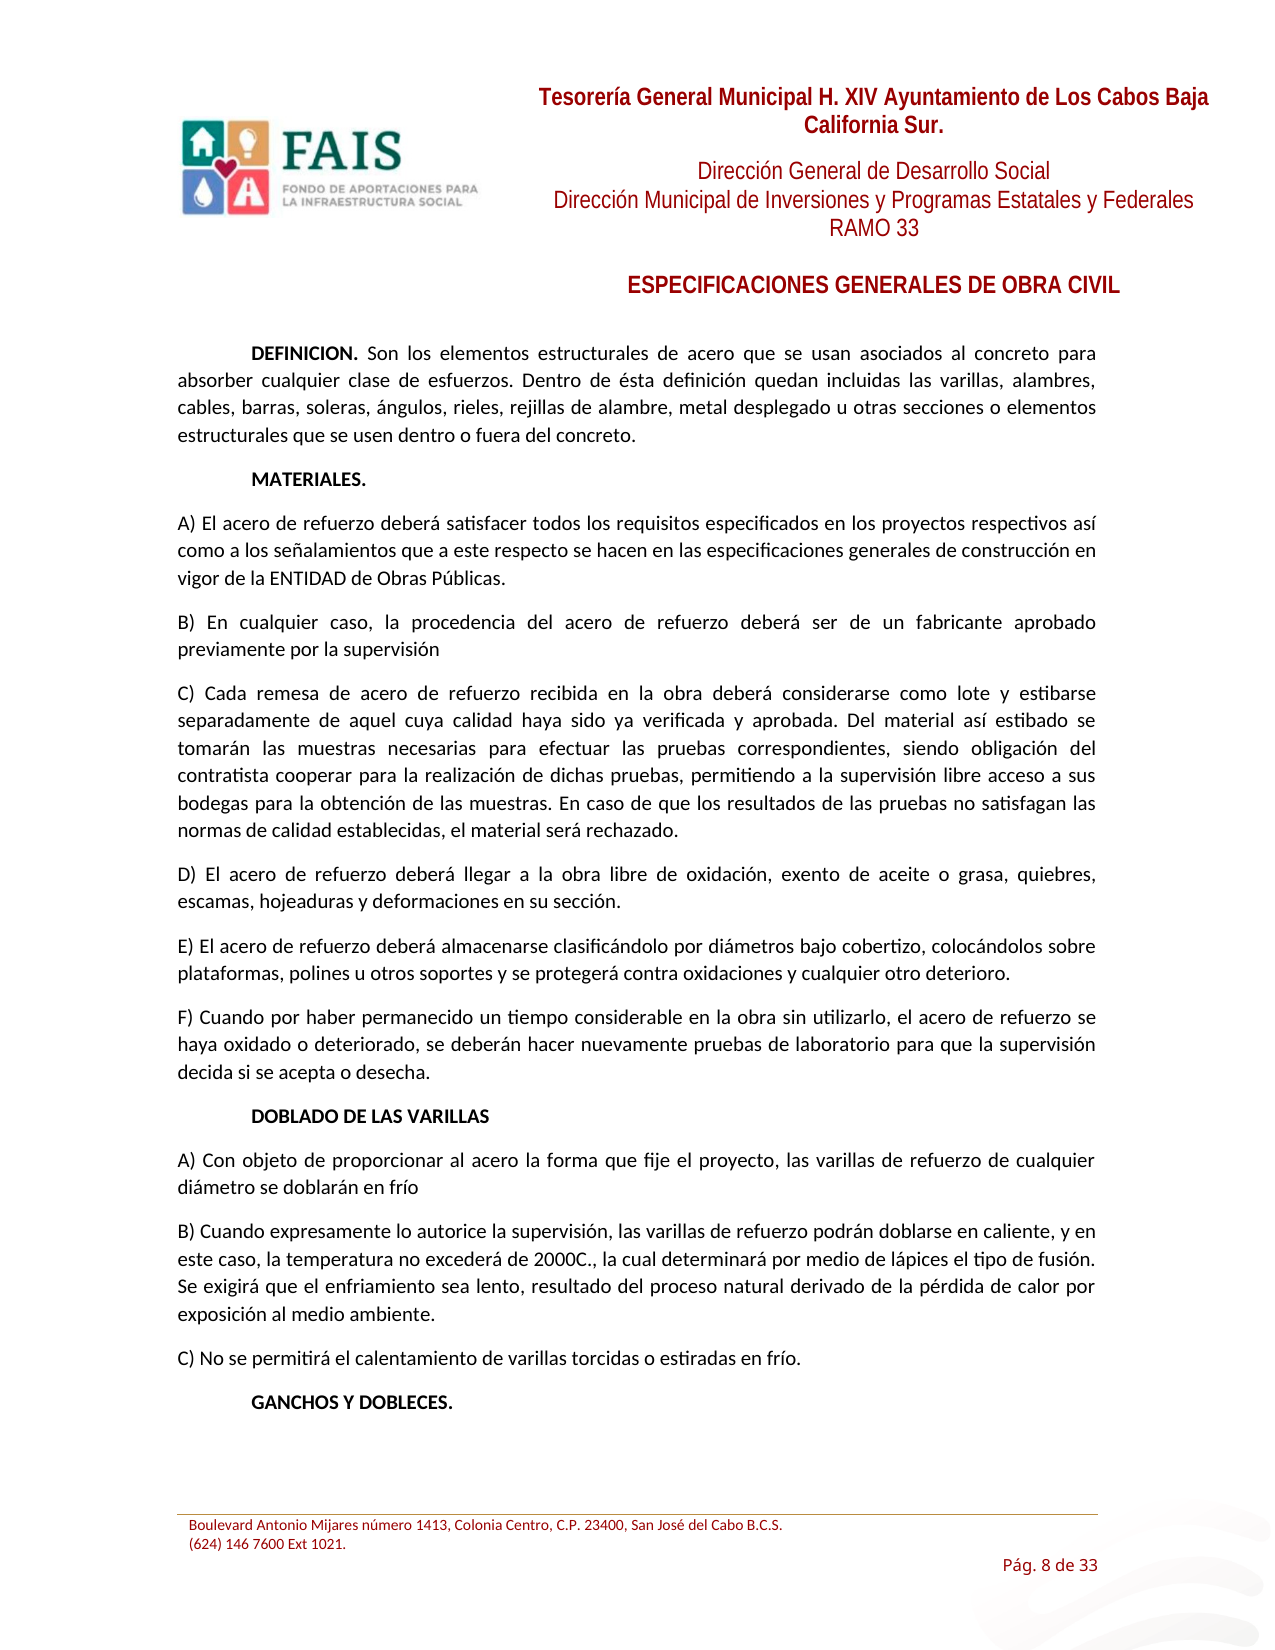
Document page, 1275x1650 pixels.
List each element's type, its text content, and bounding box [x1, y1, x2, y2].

picture [177, 116, 482, 218]
text A) El acero de refuerzo deberá satisfacer todos los requisitos especificados en los proyectos respectivos así como a los señalamientos que a este respecto se hacen en las especificaciones generales de construcción en vigor de la ENTIDAD de Obras Públicas. [177, 510, 1098, 590]
text D) El acero de refuerzo deberá llegar a la obra libre de oxidación, exento de aceite o grasa, quiebres, escamas, hojeaduras y deformaciones en su sección. [177, 861, 1098, 914]
text C) Cada remesa de acero de refuerzo recibida en la obra deberá considerarse como lote y estibarse separadamente de aquel cuya calidad haya sido ya verificada y aprobada. Del material así estibado se tomarán las muestras necesarias para efectuar las pruebas correspondientes, siendo obligación del contratista cooperar para la realización de dichas pruebas, permitiendo a la supervisión libre acceso a sus bodegas para la obtención de las muestras. En caso de que los resultados de las pruebas no satisfagan las normas de calidad establecidas, el material será rechazado. [177, 680, 1098, 843]
text DEFINICION. Son los elementos estructurales de acero que se usan asociados al concreto para absorber cualquier clase de esfuerzos. Dentro de ésta definición quedan incluidas las varillas, alambres, cables, barras, soleras, ángulos, rieles, rejillas de alambre, metal desplegado u otras secciones o elementos estructurales que se usen dentro o fuera del concreto. [177, 340, 1098, 447]
text B) Cuando expresamente lo autorice la supervisión, las varillas de refuerzo podrán doblarse en caliente, y en este caso, la temperatura no excederá de 2000C., la cual determinará por medio de lápices el tipo de fusión. Se exigirá que el enfriamiento sea lento, resultado del proceso natural derivado de la pérdida de calor por exposición al medio ambiente. [177, 1219, 1098, 1326]
text A) Con objeto de proporcionar al acero la forma que fije el proyecto, las varillas de refuerzo de cualquier diámetro se doblarán en frío [177, 1147, 1098, 1200]
picture [462, 1476, 1275, 1650]
text DOBLADO DE LAS VARILLAS [177, 1103, 1098, 1128]
text GANCHOS Y DOBLECES. [177, 1389, 1098, 1414]
text F) Cuando por haber permanecido un tiempo considerable en la obra sin utilizarlo, el acero de refuerzo se haya oxidado o deteriorado, se deberán hacer nuevamente pruebas de laboratorio para que la supervisión decida si se acepta o desecha. [177, 1004, 1098, 1084]
text C) No se permitirá el calentamiento de varillas torcidas o estiradas en frío. [177, 1345, 1098, 1370]
text E) El acero de refuerzo deberá almacenarse clasificándolo por diámetros bajo cobertizo, colocándolos sobre plataformas, polines u otros soportes y se protegerá contra oxidaciones y cualquier otro deterioro. [177, 933, 1098, 986]
text MATERIALES. [177, 466, 1098, 491]
text B) En cualquier caso, la procedencia del acero de refuerzo deberá ser de un fabricante aprobado previamente por la supervisión [177, 609, 1098, 662]
